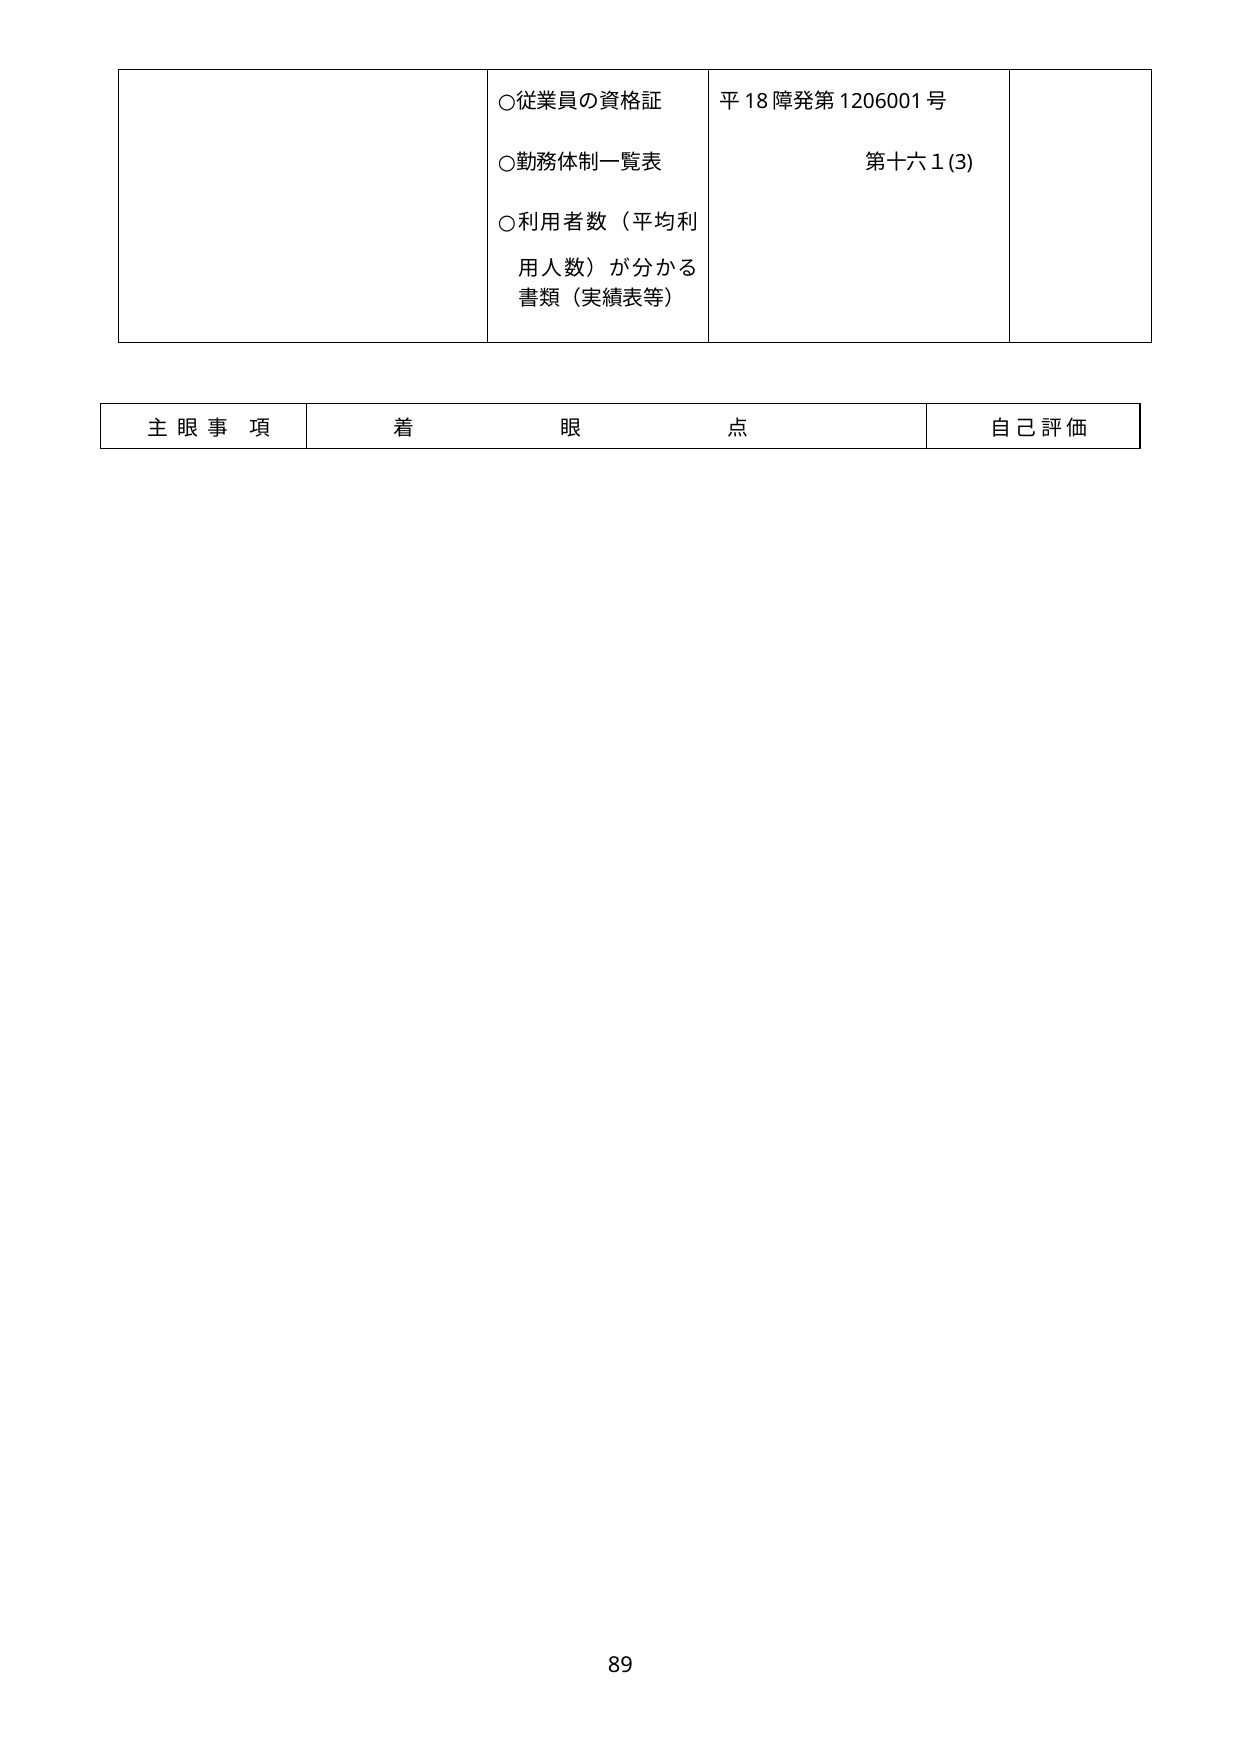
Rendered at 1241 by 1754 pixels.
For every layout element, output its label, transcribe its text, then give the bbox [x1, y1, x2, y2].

table_header 主 眼 事 項 [101, 404, 306, 448]
table_header 着 眼 点 [307, 404, 926, 448]
table_cell [1010, 70, 1151, 342]
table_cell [709, 70, 1009, 342]
table_header 自 己 評 価 [927, 404, 1139, 448]
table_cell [488, 70, 708, 342]
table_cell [119, 70, 487, 342]
